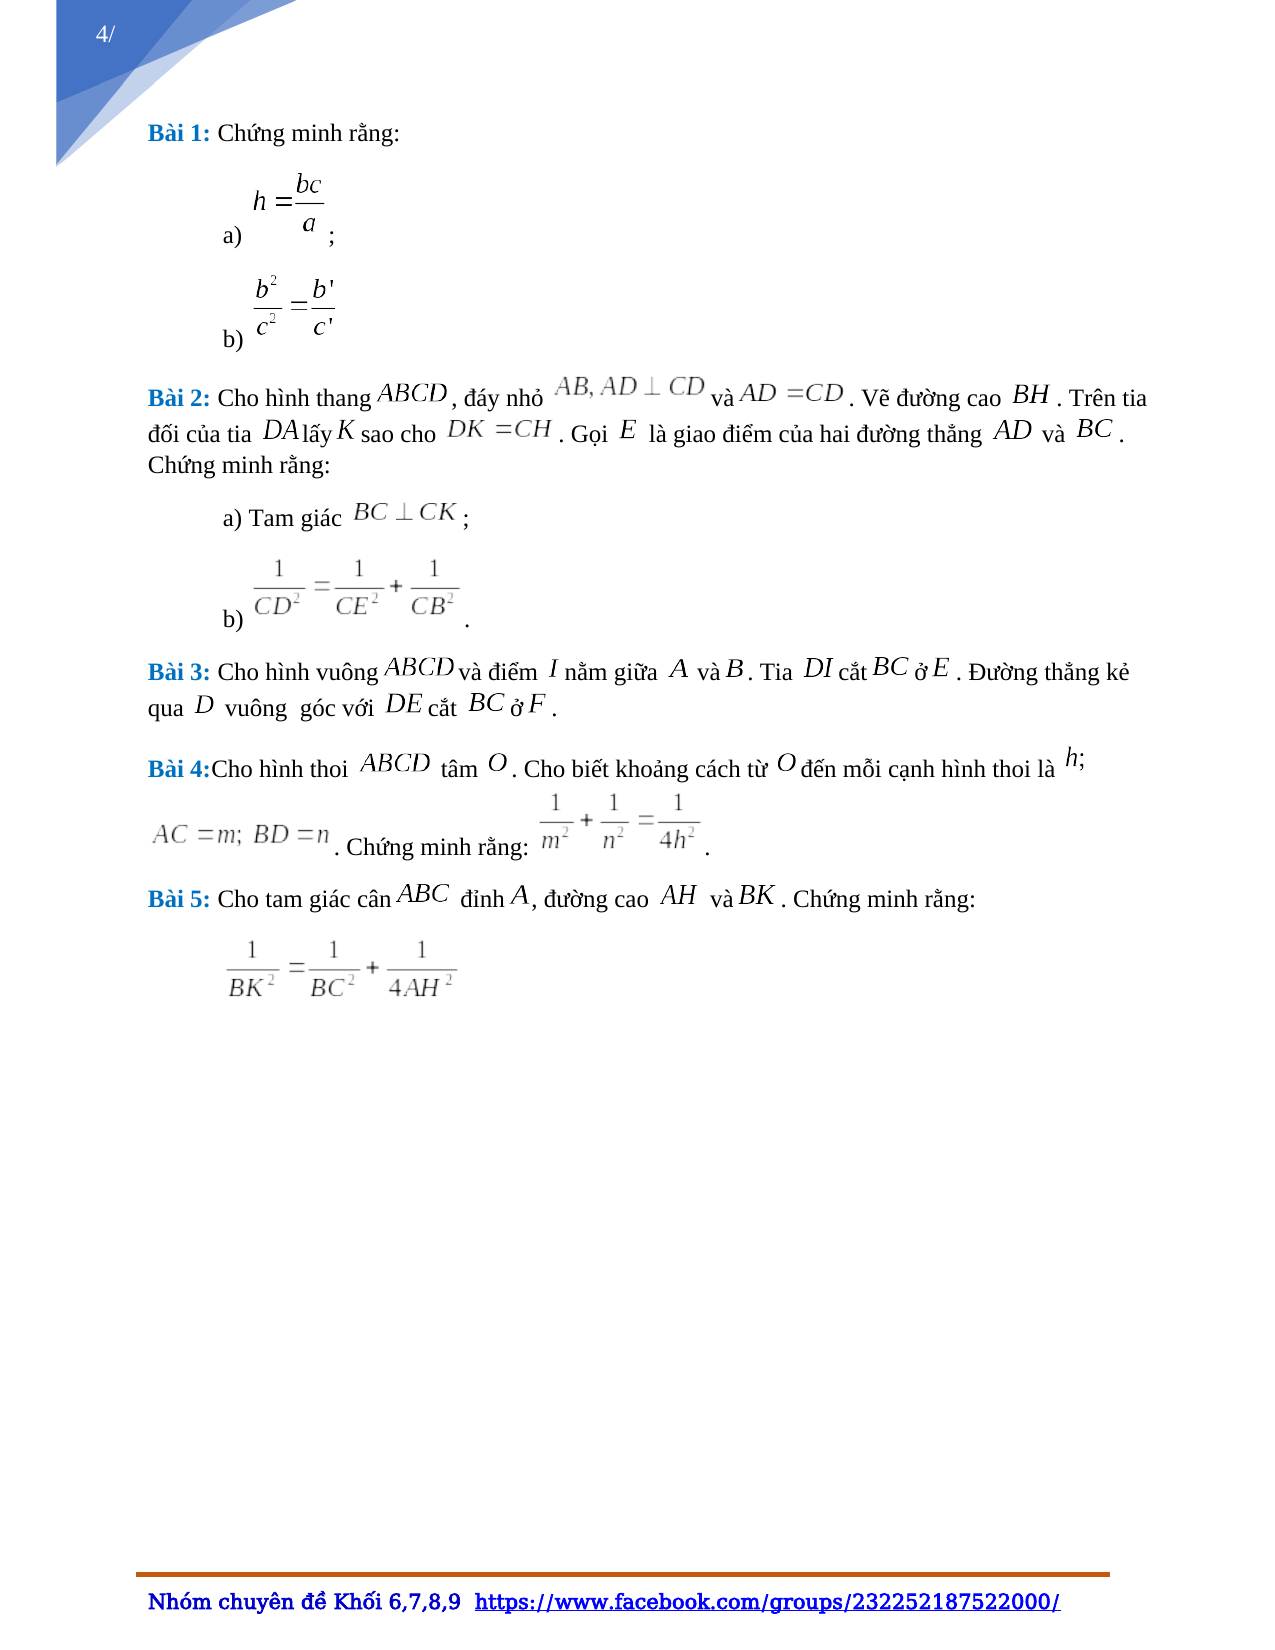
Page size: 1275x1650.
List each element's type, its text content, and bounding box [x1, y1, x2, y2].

text a) ; [148, 166, 1157, 249]
picture [56, 0, 298, 168]
text b) . [148, 550, 1157, 633]
text Bài 1: Chứng minh rằng: [148, 118, 1157, 147]
text Bài 4:Cho hình thoi tâm . Cho biết khoảng cách từ đến mỗi cạnh hình thoi là . Chứng minh rằng: . [148, 741, 1157, 860]
text Bài 3: Cho hình vuôngvà điểm nằm giữa và. Tia cắtở. Đường thẳng kẻ qua vuông góc với cắt ở. [148, 653, 1157, 722]
text b) [148, 268, 1157, 353]
text Bài 5: Cho tam giác cân đỉnh, đường cao và. Chứng minh rằng: [148, 879, 1157, 913]
text Bài 2: Cho hình thang, đáy nhỏ và. Vẽ đường cao . Trên tia đối của tia lấysao cho . Gọi là giao điểm của hai đường thẳng và . Chứng minh rằng: [148, 372, 1157, 479]
text a) Tam giác ; [148, 498, 1157, 531]
